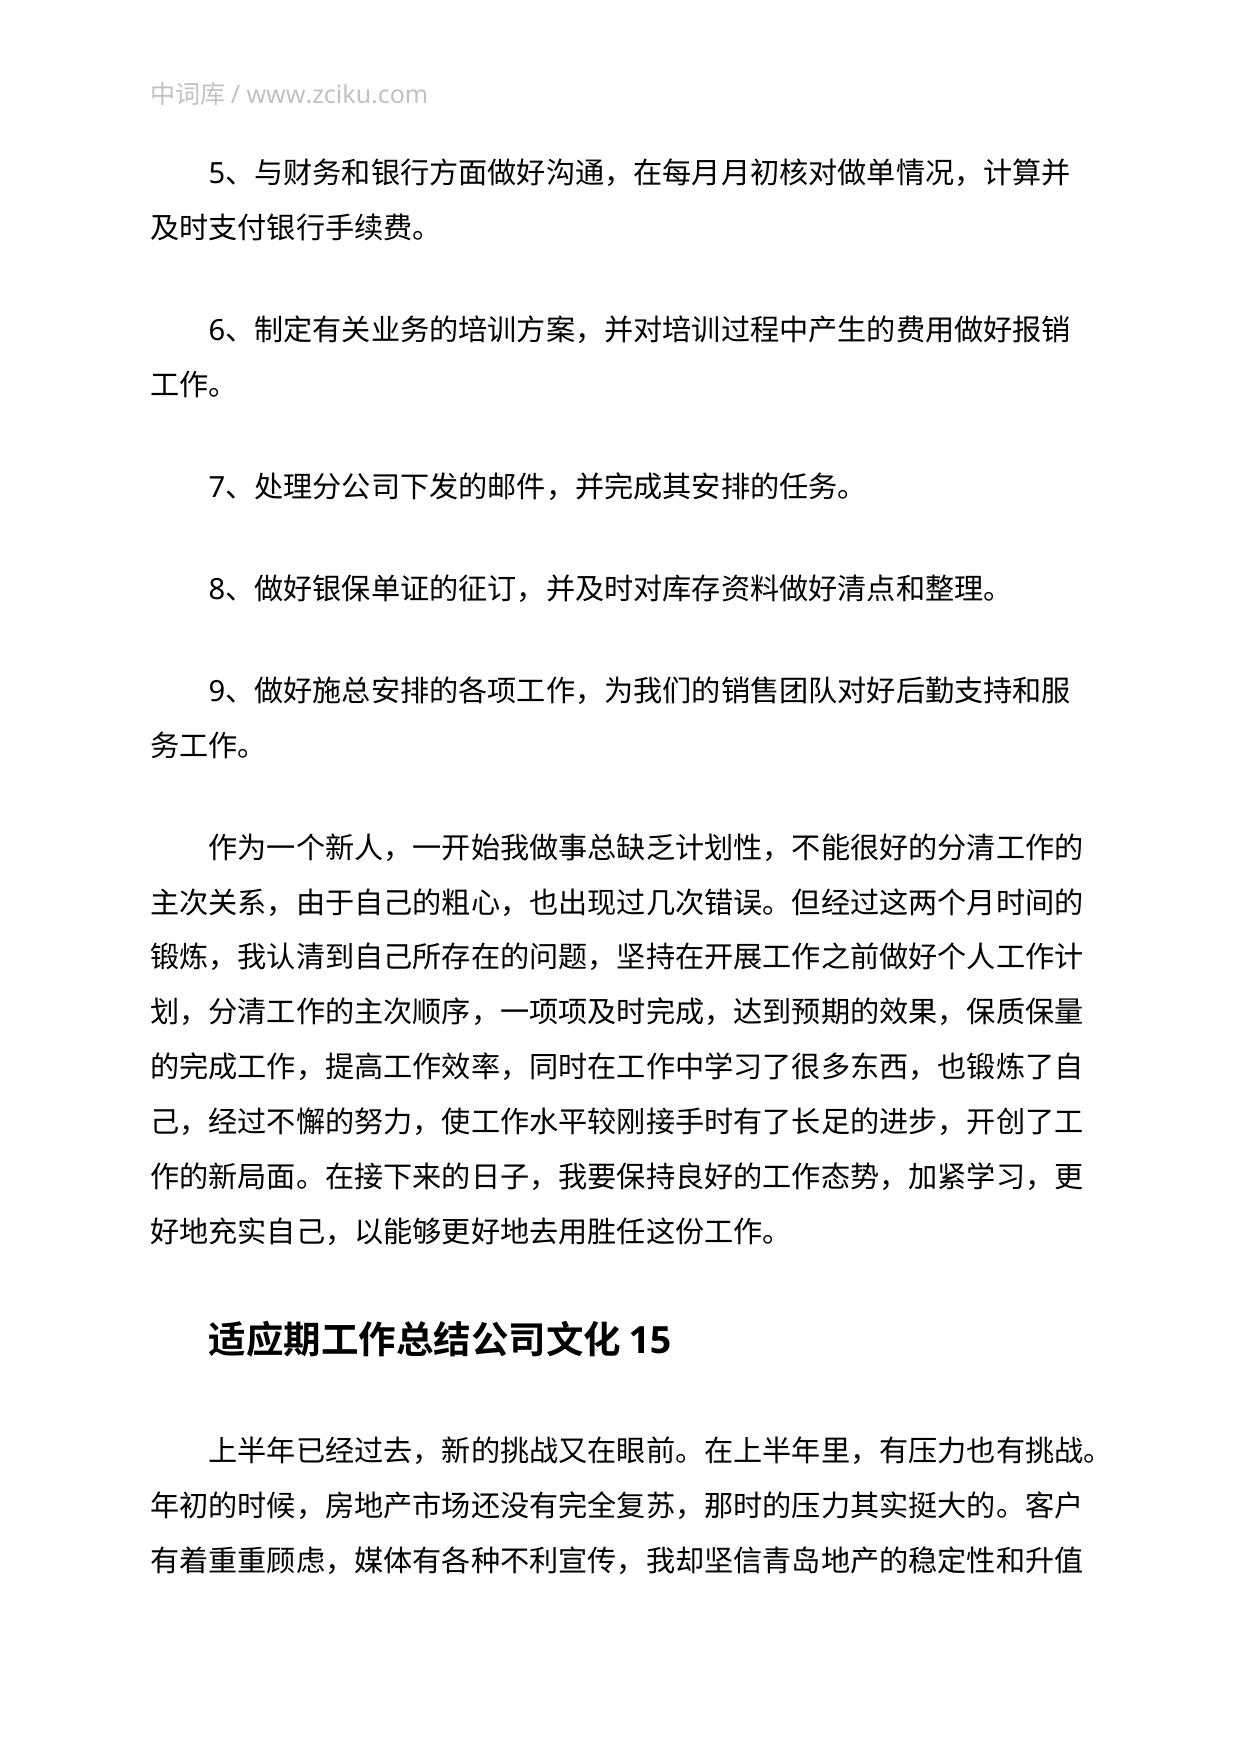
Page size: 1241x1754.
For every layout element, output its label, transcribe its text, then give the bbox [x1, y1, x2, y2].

text 8、做好银保单证的征订，并及时对库存资料做好清点和整理。 [150, 566, 1090, 608]
text 作为一个新人，一开始我做事总缺乏计划性，不能很好的分清工作的主次关系，由于自己的粗心，也出现过几次错误。但经过这两个月时间的锻炼，我认清到自己所存在的问题，坚持在开展工作之前做好个人工作计划，分清工作的主次顺序，一项项及时完成，达到预期的效果，保质保量的完成工作，提高工作效率，同时在工作中学习了很多东西，也锻炼了自己，经过不懈的努力，使工作水平较刚接手时有了长足的进步，开创了工作的新局面。在接下来的日子，我要保持良好的工作态势，加紧学习，更好地充实自己，以能够更好地去用胜任这份工作。 [150, 824, 1090, 1251]
text 9、做好施总安排的各项工作，为我们的销售团队对好后勤支持和服务工作。 [150, 667, 1090, 765]
text 适应期工作总结公司文化15 [150, 1310, 1090, 1365]
text 6、制定有关业务的培训方案，并对培训过程中产生的费用做好报销工作。 [150, 307, 1090, 404]
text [150, 1428, 1090, 1580]
text 5、与财务和银行方面做好沟通，在每月月初核对做单情况，计算并及时支付银行手续费。 [150, 150, 1090, 247]
text 7、处理分公司下发的邮件，并完成其安排的任务。 [150, 463, 1090, 506]
